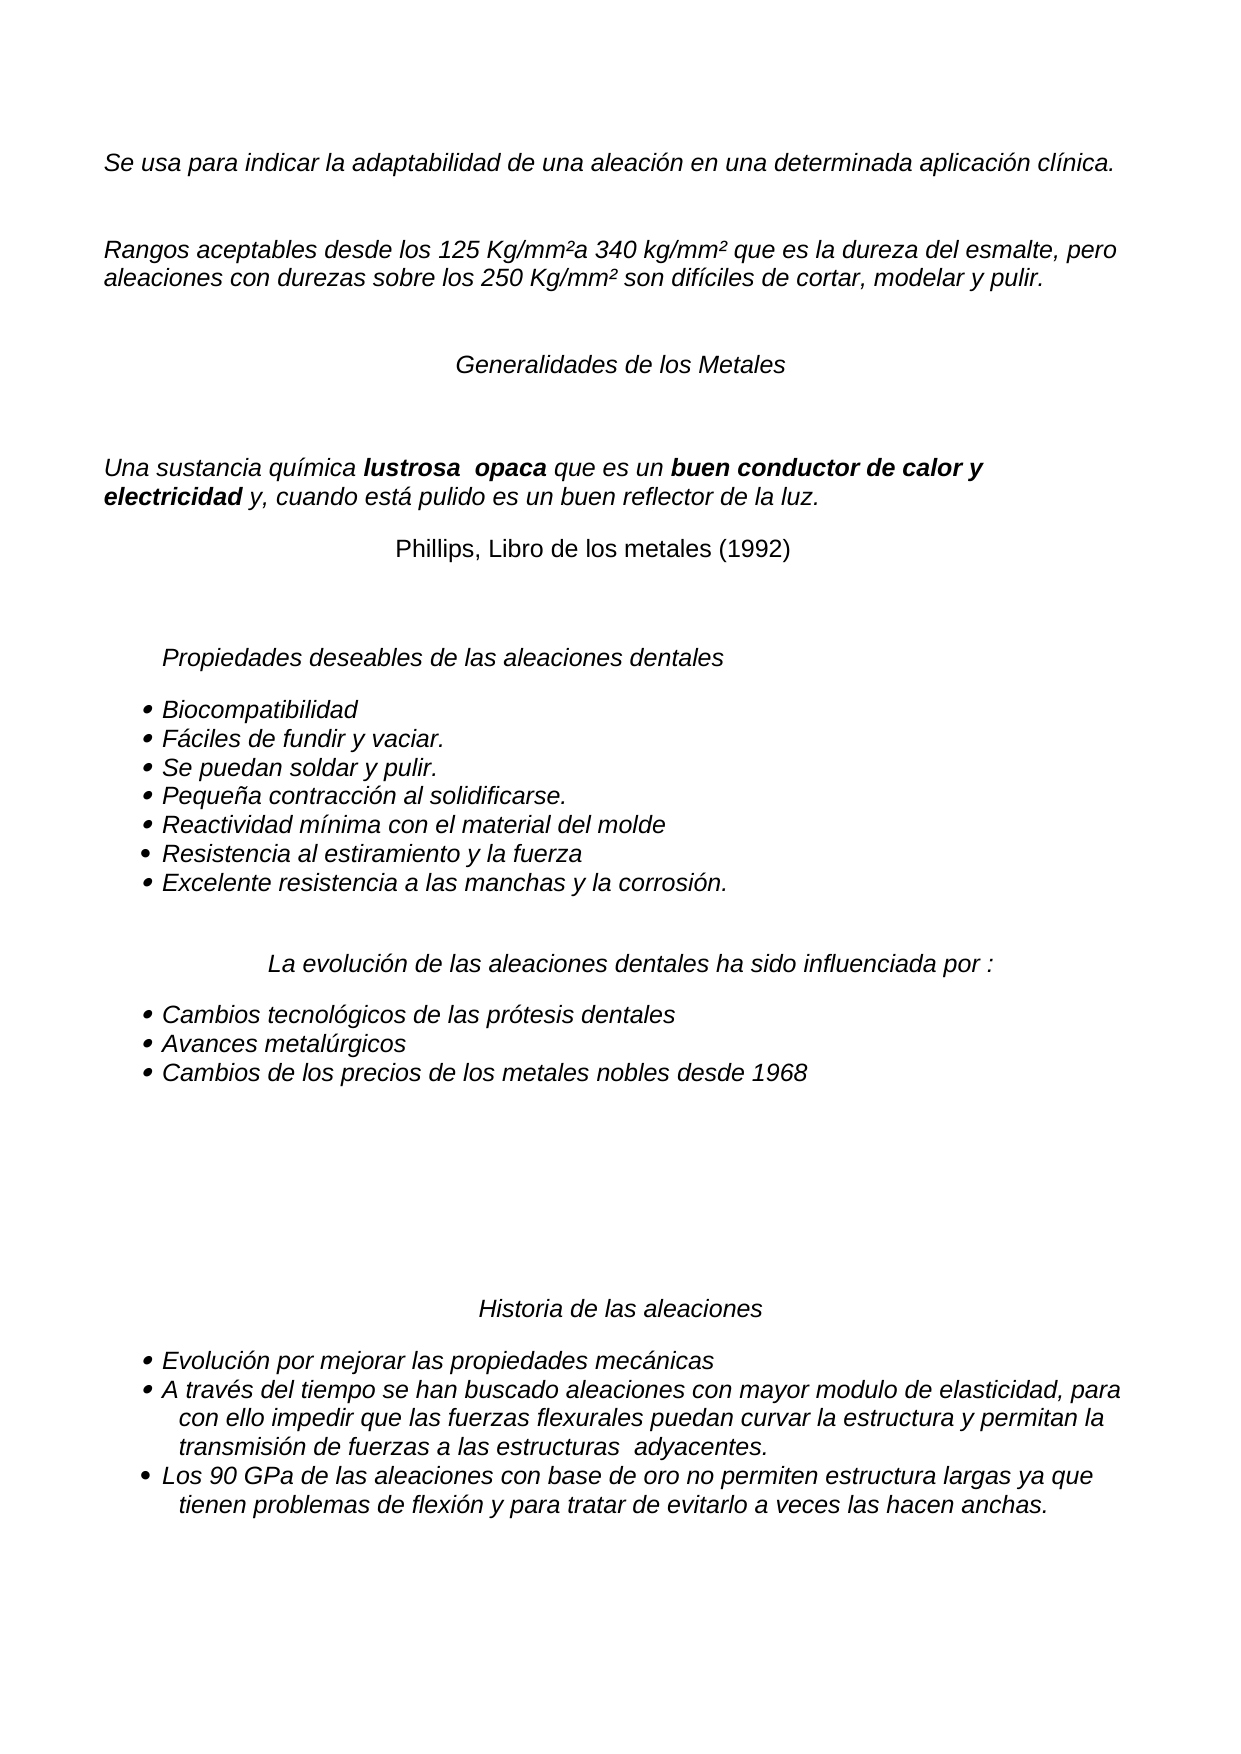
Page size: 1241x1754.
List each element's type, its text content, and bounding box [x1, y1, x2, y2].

text La evolución de las aleaciones dentales ha sido influenciada por : [113, 948, 1128, 977]
list Excelente resistencia a las manchas y la corrosión. [141, 868, 1128, 897]
text Se usa para indicar la adaptabilidad de una aleación en una determinada aplicación clínica. [103, 148, 1128, 176]
list A través del tiempo se han buscado aleaciones con mayor modulo de elasticidad, para con ello impedir que las fuerzas flexurales puedan curvar la estructura y permitan la transmisión de fuerzas a las estructuras adyacentes. [141, 1374, 1128, 1461]
list Resistencia al estiramiento y la fuerza [141, 839, 1128, 868]
list Biocompatibilidad [141, 695, 1128, 724]
list Fáciles de fundir y vaciar. [141, 724, 1128, 752]
list Pequeña contracción al solidificarse. [141, 781, 1128, 810]
list Cambios de los precios de los metales nobles desde 1968 [141, 1058, 1128, 1087]
list Los 90 GPa de las aleaciones con base de oro no permiten estructura largas ya que tienen problemas de flexión y para tratar de evitarlo a veces las hacen anchas. [141, 1461, 1128, 1518]
list Se puedan soldar y pulir. [141, 752, 1128, 781]
text Historia de las aleaciones [113, 1294, 1128, 1323]
text Una sustancia química lustrosa opaca que es un buen conductor de calor y electricidad y, cuando está pulido es un buen reflector de la luz. [103, 453, 1128, 511]
text Propiedades deseables de las aleaciones dentales [113, 643, 1128, 672]
text Rangos aceptables desde los 125 Kg/mm²a 340 kg/mm² que es la dureza del esmalte, pero aleaciones con durezas sobre los 250 Kg/mm² son difíciles de cortar, modelar y pulir. [103, 235, 1128, 292]
list Reactividad mínima con el material del molde [141, 810, 1128, 839]
list Avances metalúrgicos [141, 1029, 1128, 1058]
text Generalidades de los Metales [113, 350, 1128, 378]
list Evolución por mejorar las propiedades mecánicas [141, 1346, 1128, 1374]
text Phillips, Libro de los metales (1992) [113, 534, 1128, 562]
list Cambios tecnológicos de las prótesis dentales [141, 1000, 1128, 1029]
